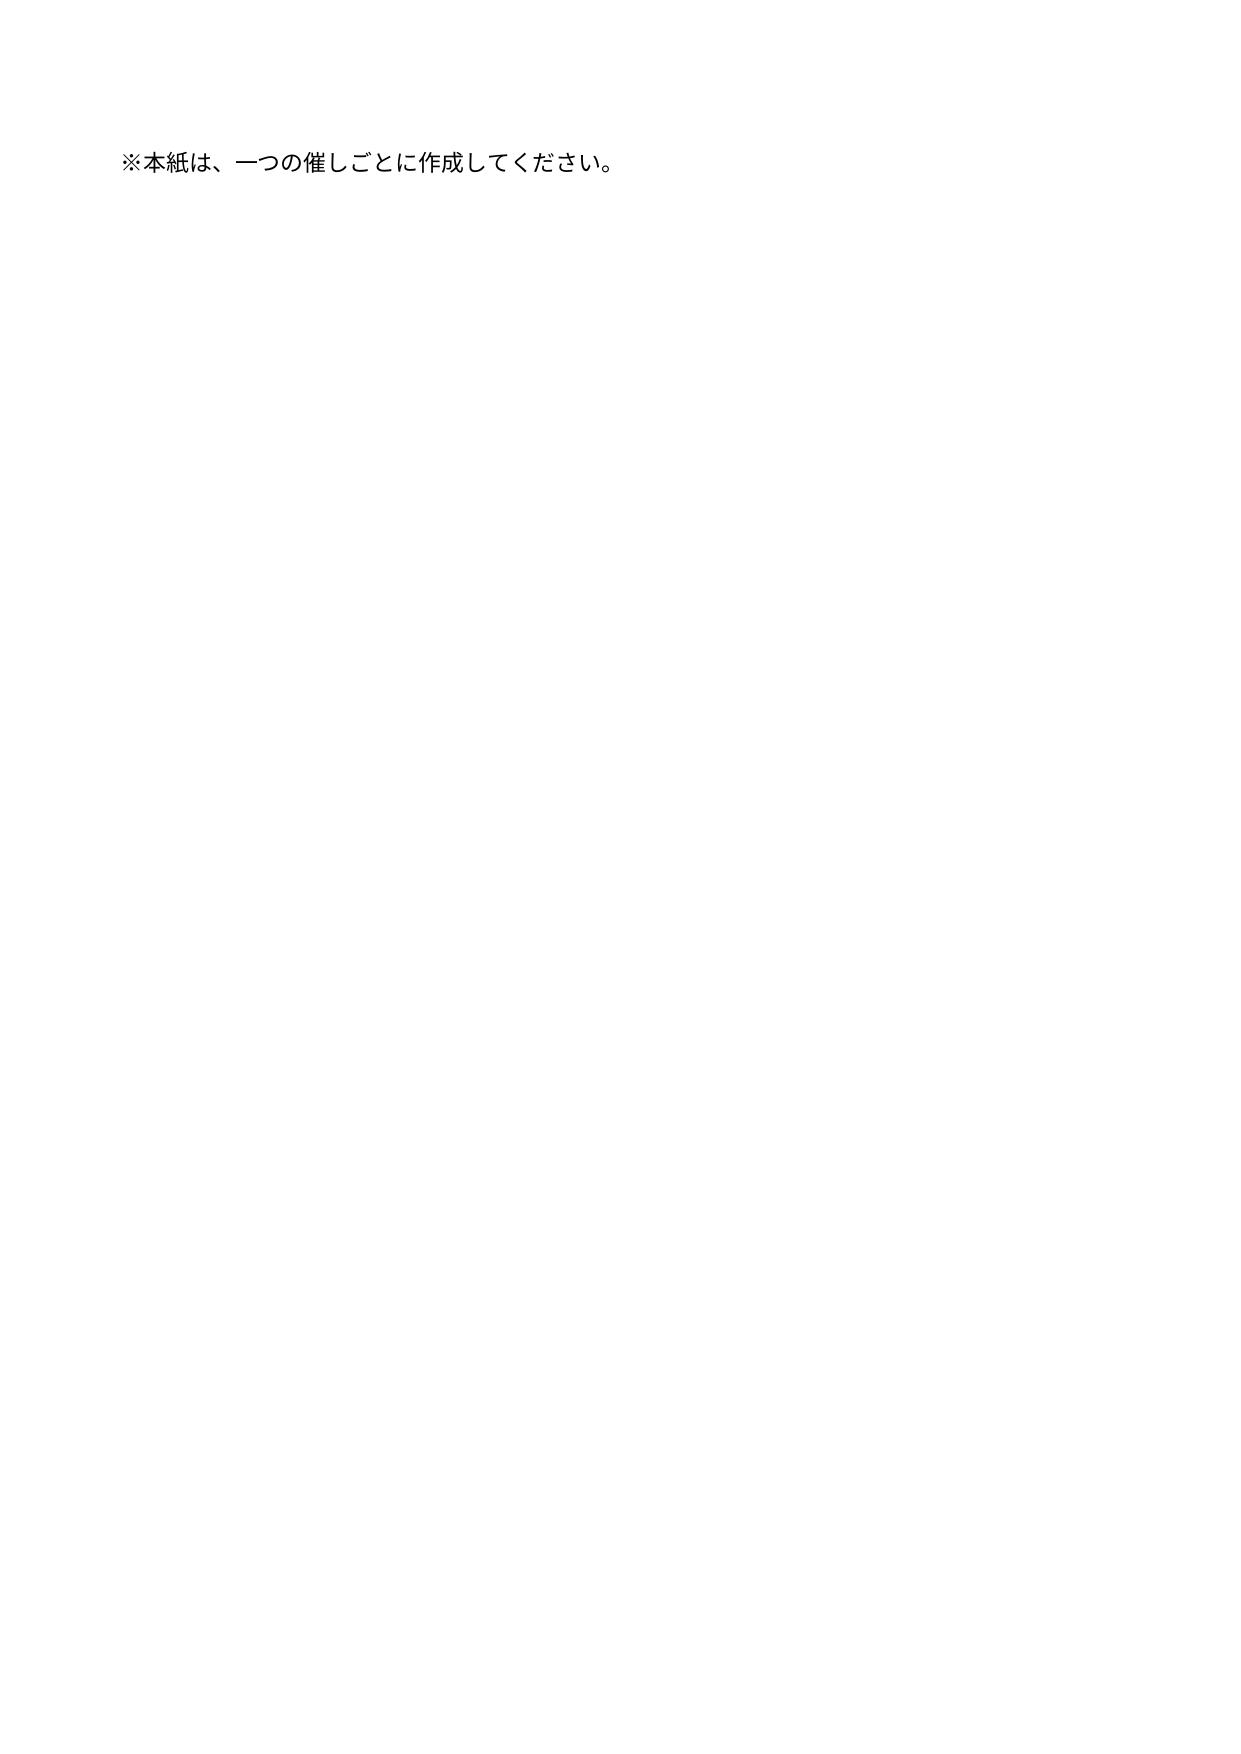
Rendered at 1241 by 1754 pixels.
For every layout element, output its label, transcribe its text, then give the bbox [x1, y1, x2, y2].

text ※本紙は、一つの催しごとに作成してください。 [120, 145, 1122, 178]
